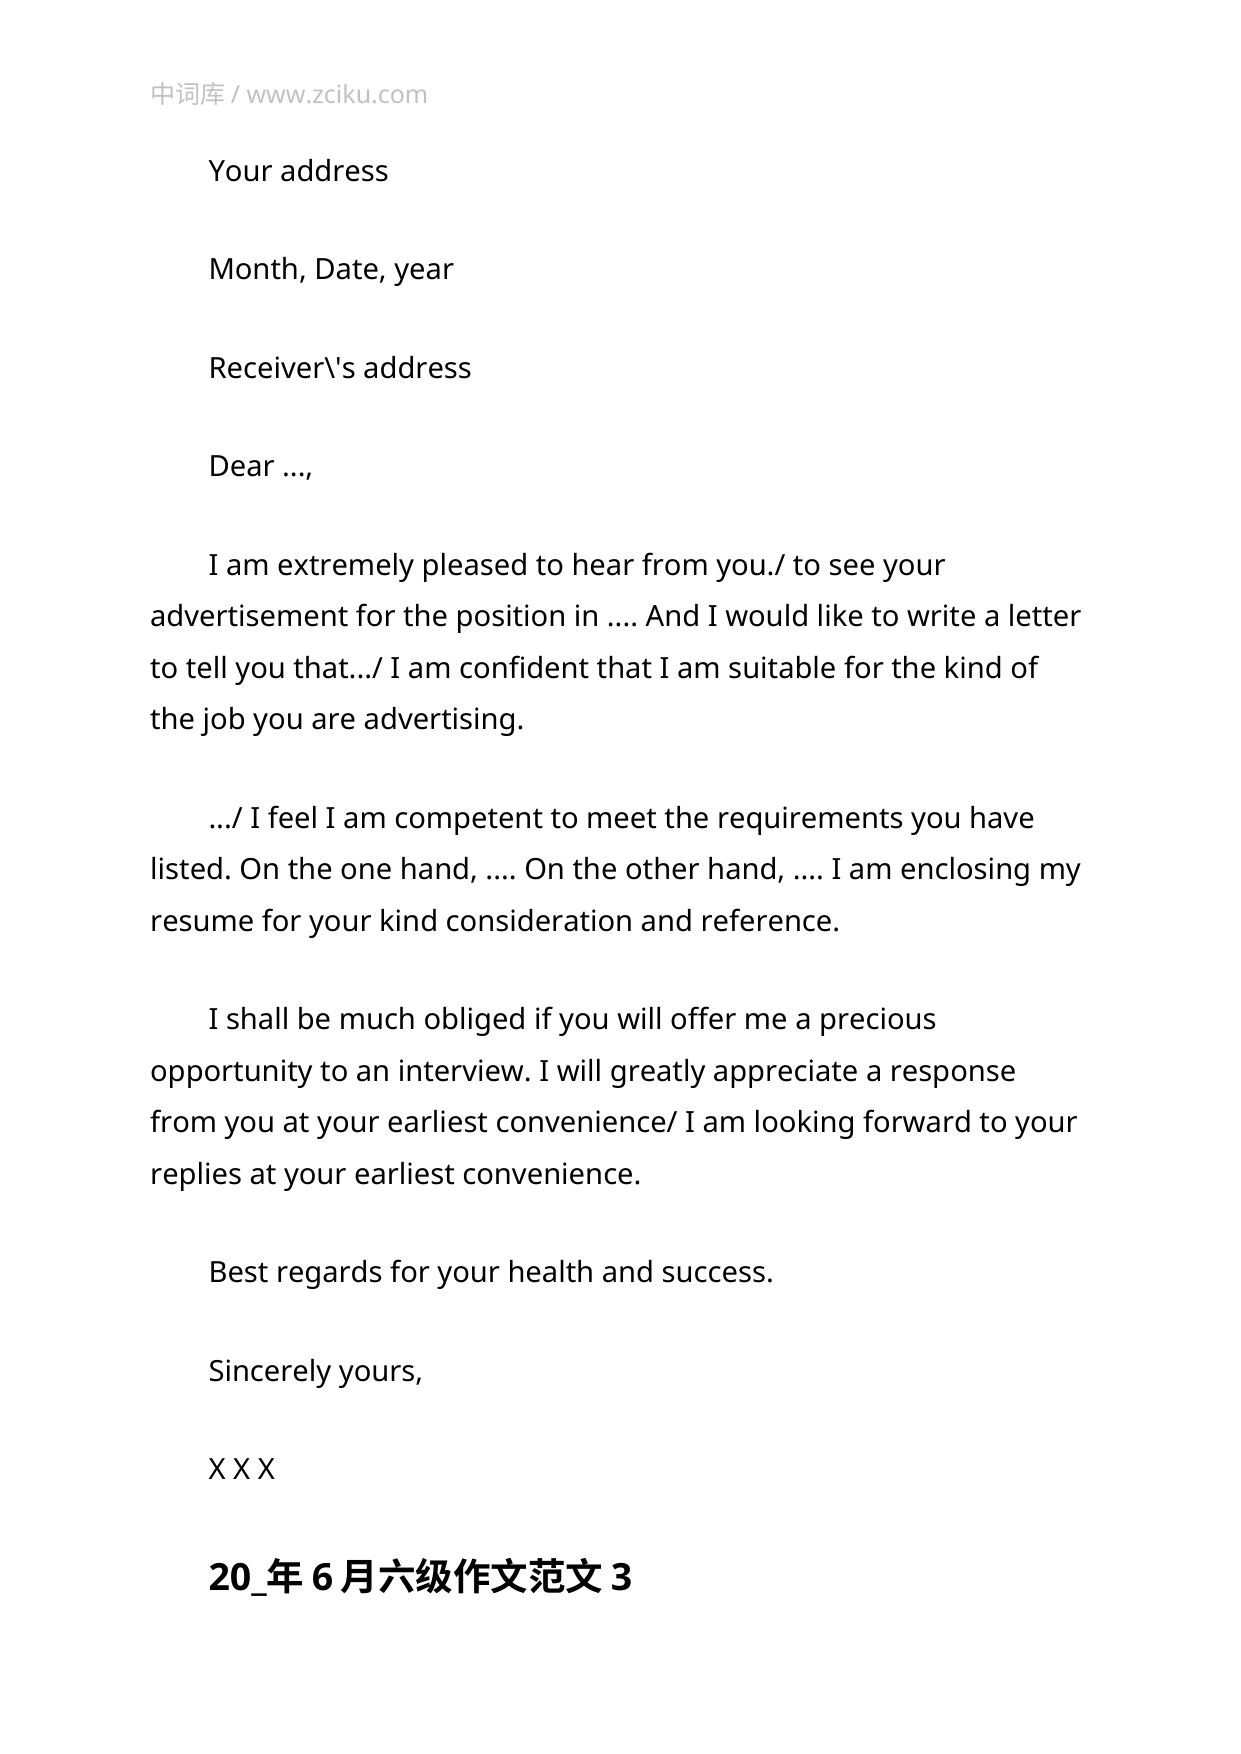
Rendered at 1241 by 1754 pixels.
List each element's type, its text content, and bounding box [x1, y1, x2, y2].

text .../ I feel I am competent to meet the requirements you have listed. On the one hand, .... On the other hand, .... I am enclosing my resume for your kind consideration and reference. [150, 797, 1090, 940]
text 20_年6月六级作文范文3 [150, 1547, 1090, 1601]
text Month, Date, year [150, 248, 1090, 288]
text X X X [150, 1448, 1090, 1488]
text I am extremely pleased to hear from you./ to see your advertisement for the position in .... And I would like to write a letter to tell you that.../ I am confident that I am suitable for the kind of the job you are advertising. [150, 544, 1090, 738]
text Sincerely yours, [150, 1350, 1090, 1390]
text Dear ..., [150, 445, 1090, 485]
text I shall be much obliged if you will offer me a precious opportunity to an interview. I will greatly appreciate a response from you at your earliest convenience/ I am looking forward to your replies at your earliest convenience. [150, 998, 1090, 1193]
text Best regards for your health and success. [150, 1252, 1090, 1291]
text Your address [150, 150, 1090, 190]
text Receiver\'s address [150, 347, 1090, 387]
